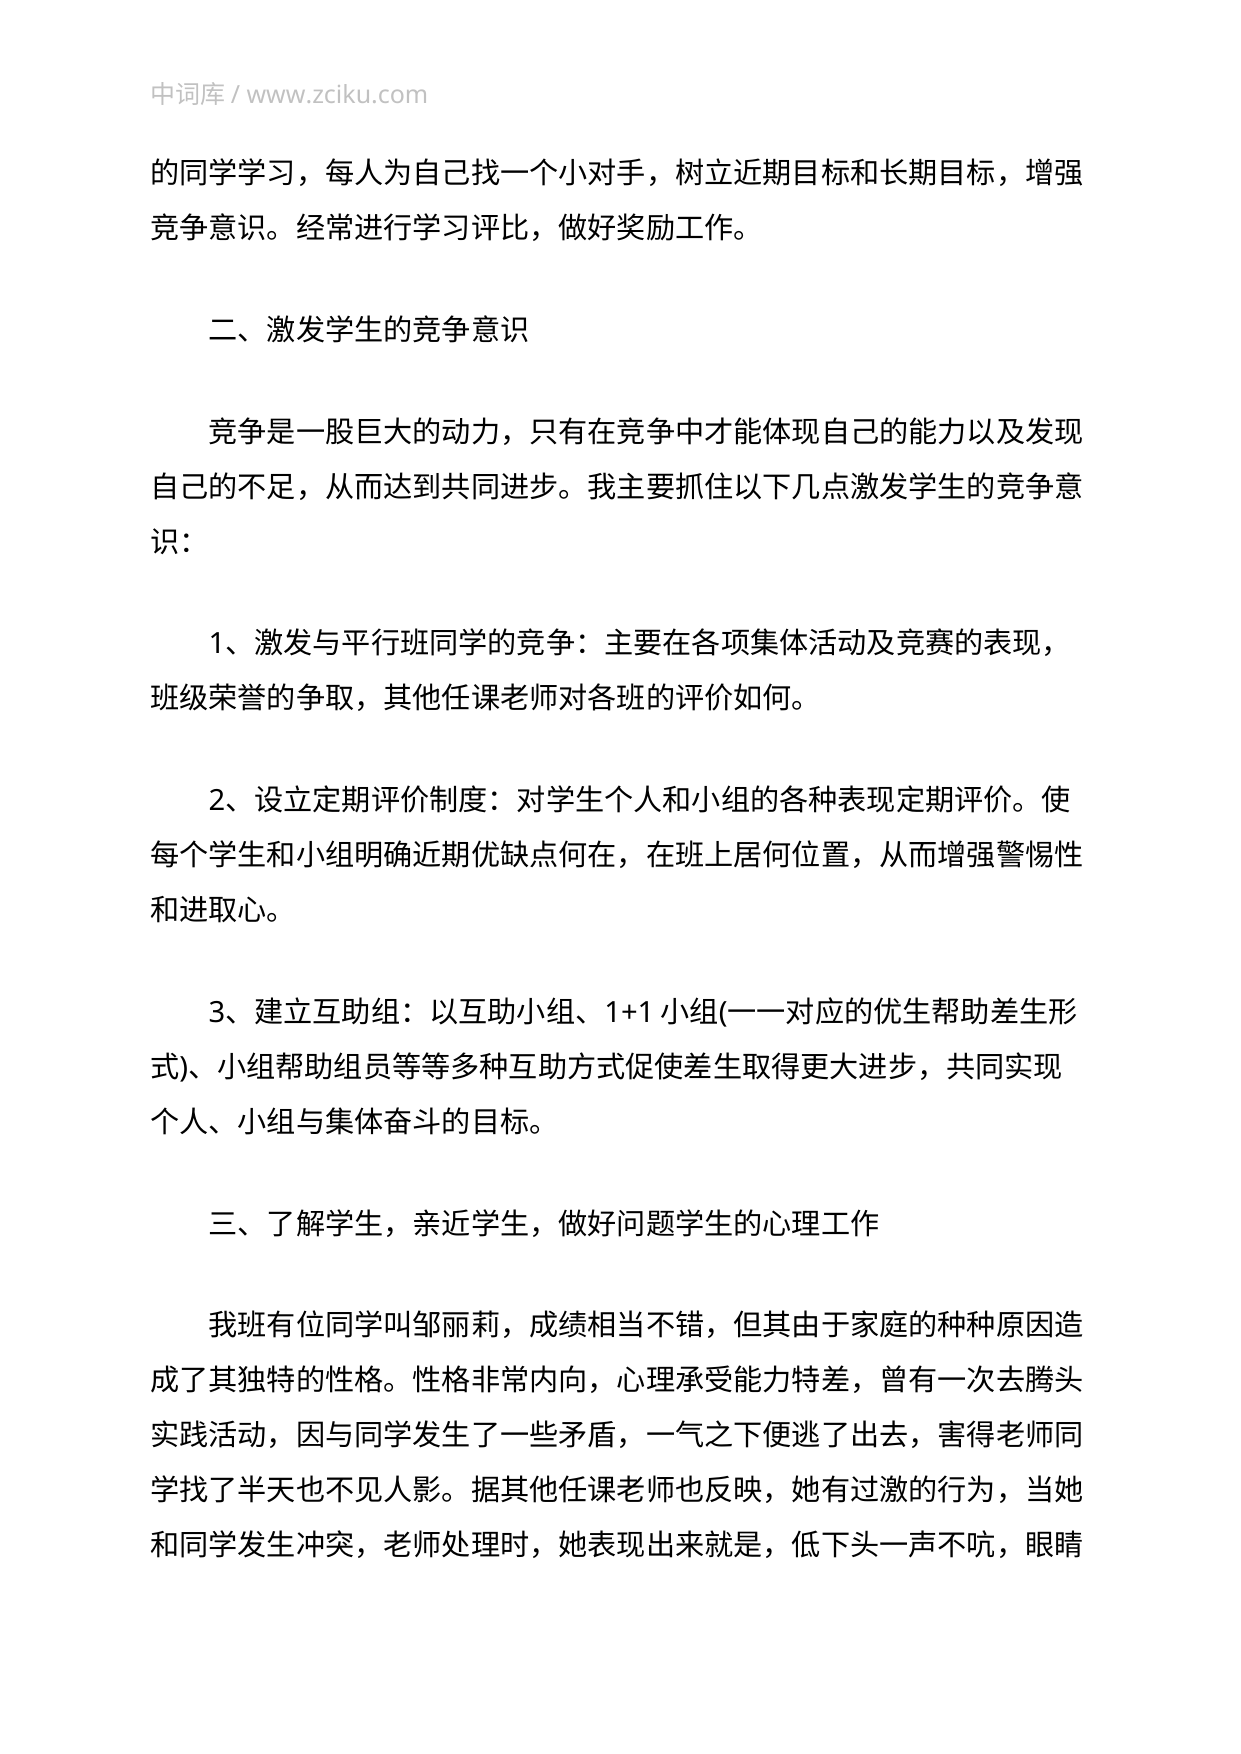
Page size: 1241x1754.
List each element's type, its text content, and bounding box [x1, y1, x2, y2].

text 3、建立互助组：以互助小组、1+1小组(一一对应的优生帮助差生形式)、小组帮助组员等等多种互助方式促使差生取得更大进步，共同实现个人、小组与集体奋斗的目标。 [150, 988, 1090, 1141]
text 1、激发与平行班同学的竞争：主要在各项集体活动及竞赛的表现，班级荣誉的争取，其他任课老师对各班的评价如何。 [150, 620, 1090, 717]
text 2、设立定期评价制度：对学生个人和小组的各种表现定期评价。使每个学生和小组明确近期优缺点何在，在班上居何位置，从而增强警惕性和进取心。 [150, 777, 1090, 929]
text 二、激发学生的竞争意识 [150, 307, 1090, 349]
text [150, 1302, 1090, 1564]
text 三、了解学生，亲近学生，做好问题学生的心理工作 [150, 1200, 1090, 1242]
text 竞争是一股巨大的动力，只有在竞争中才能体现自己的能力以及发现自己的不足，从而达到共同进步。我主要抓住以下几点激发学生的竞争意识： [150, 408, 1090, 561]
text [150, 150, 1090, 247]
